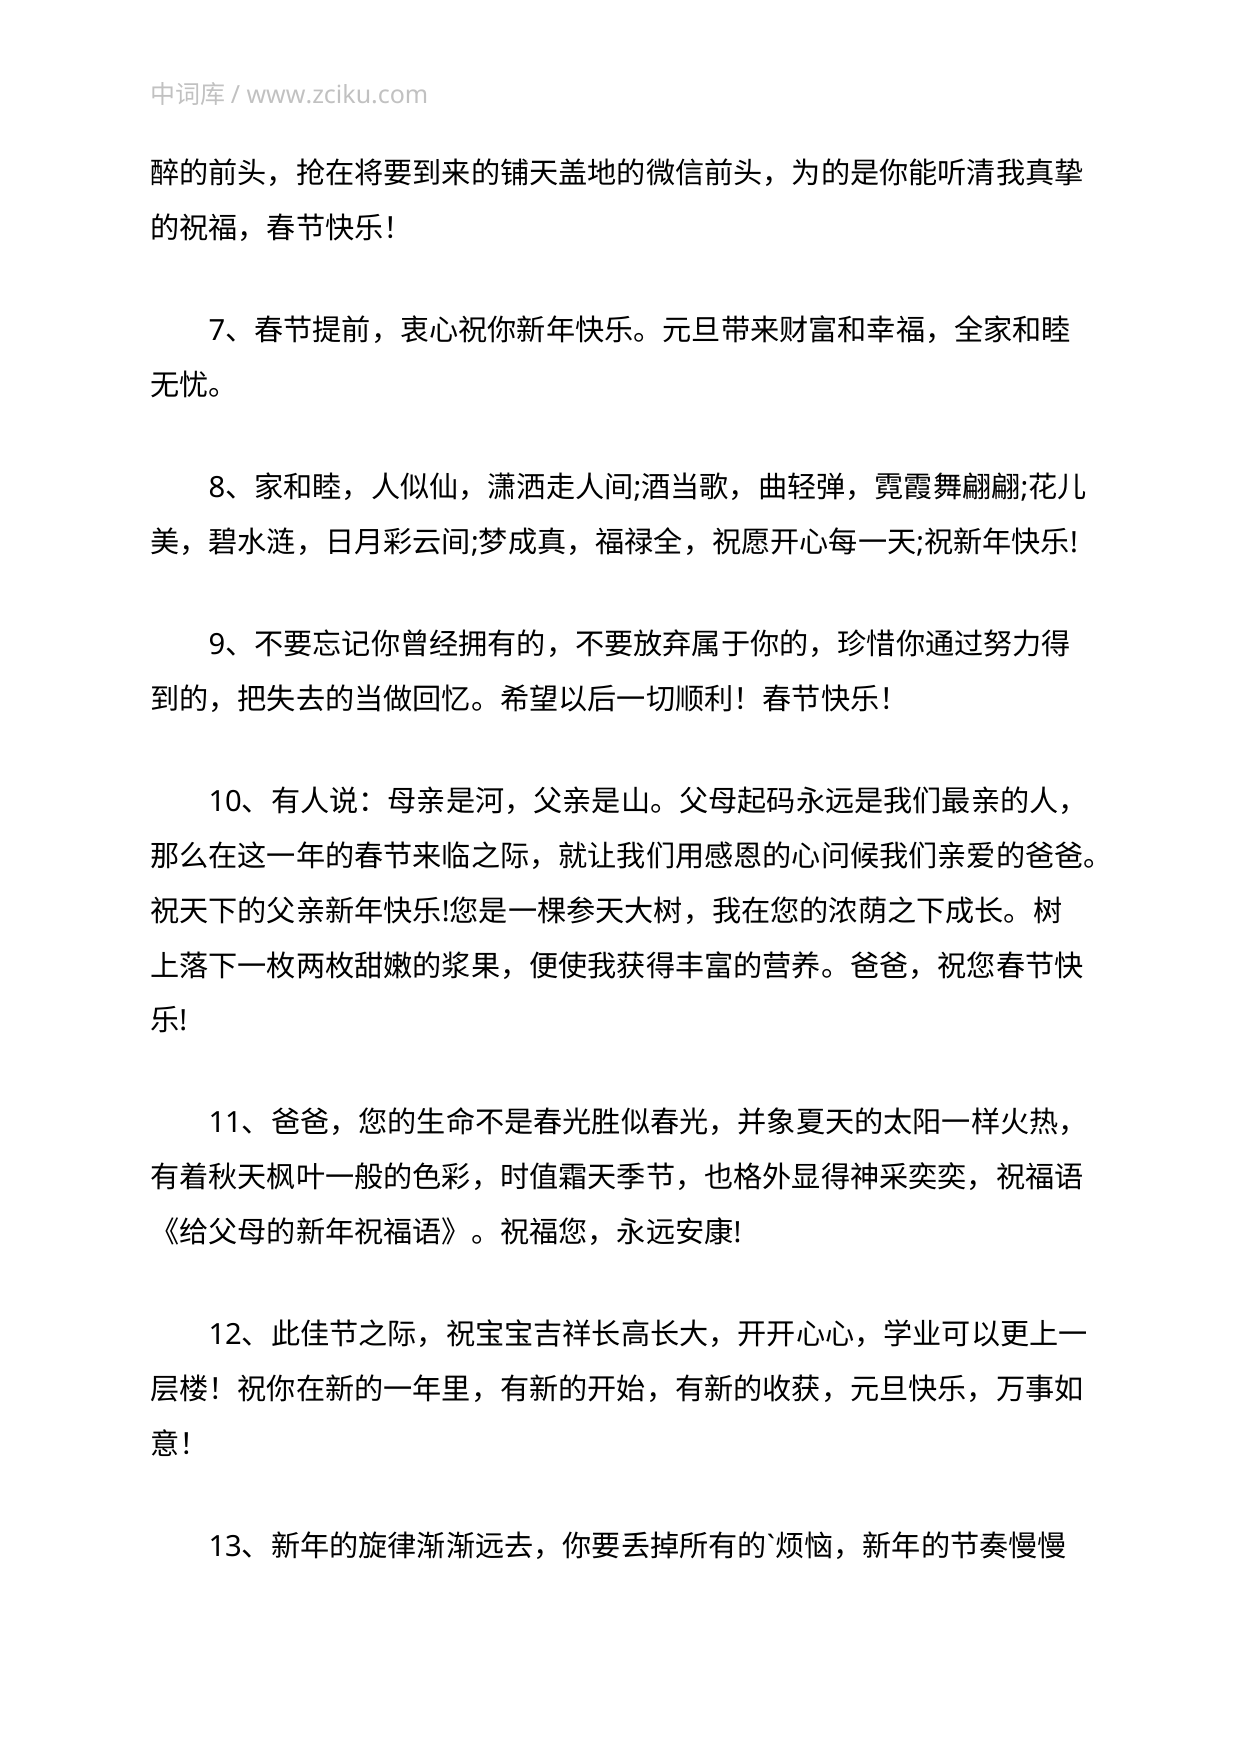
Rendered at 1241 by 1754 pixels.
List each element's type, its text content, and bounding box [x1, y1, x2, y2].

text 7、春节提前，衷心祝你新年快乐。元旦带来财富和幸福，全家和睦无忧。 [150, 307, 1090, 404]
text 11、爸爸，您的生命不是春光胜似春光，并象夏天的太阳一样火热，有着秋天枫叶一般的色彩，时值霜天季节，也格外显得神采奕奕，祝福语《给父母的新年祝福语》。祝福您，永远安康! [150, 1099, 1090, 1251]
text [150, 150, 1090, 247]
text 10、有人说：母亲是河，父亲是山。父母起码永远是我们最亲的人，那么在这一年的春节来临之际，就让我们用感恩的心问候我们亲爱的爸爸。祝天下的父亲新年快乐!您是一棵参天大树，我在您的浓荫之下成长。树上落下一枚两枚甜嫩的浆果，便使我获得丰富的营养。爸爸，祝您春节快乐! [150, 777, 1090, 1039]
text 8、家和睦，人似仙，潇洒走人间;酒当歌，曲轻弹，霓霞舞翩翩;花儿美，碧水涟，日月彩云间;梦成真，福禄全，祝愿开心每一天;祝新年快乐! [150, 463, 1090, 561]
text 12、此佳节之际，祝宝宝吉祥长高长大，开开心心，学业可以更上一层楼！祝你在新的一年里，有新的开始，有新的收获，元旦快乐，万事如意！ [150, 1311, 1090, 1463]
text 9、不要忘记你曾经拥有的，不要放弃属于你的，珍惜你通过努力得到的，把失去的当做回忆。希望以后一切顺利！春节快乐！ [150, 620, 1090, 718]
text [150, 1522, 1090, 1565]
